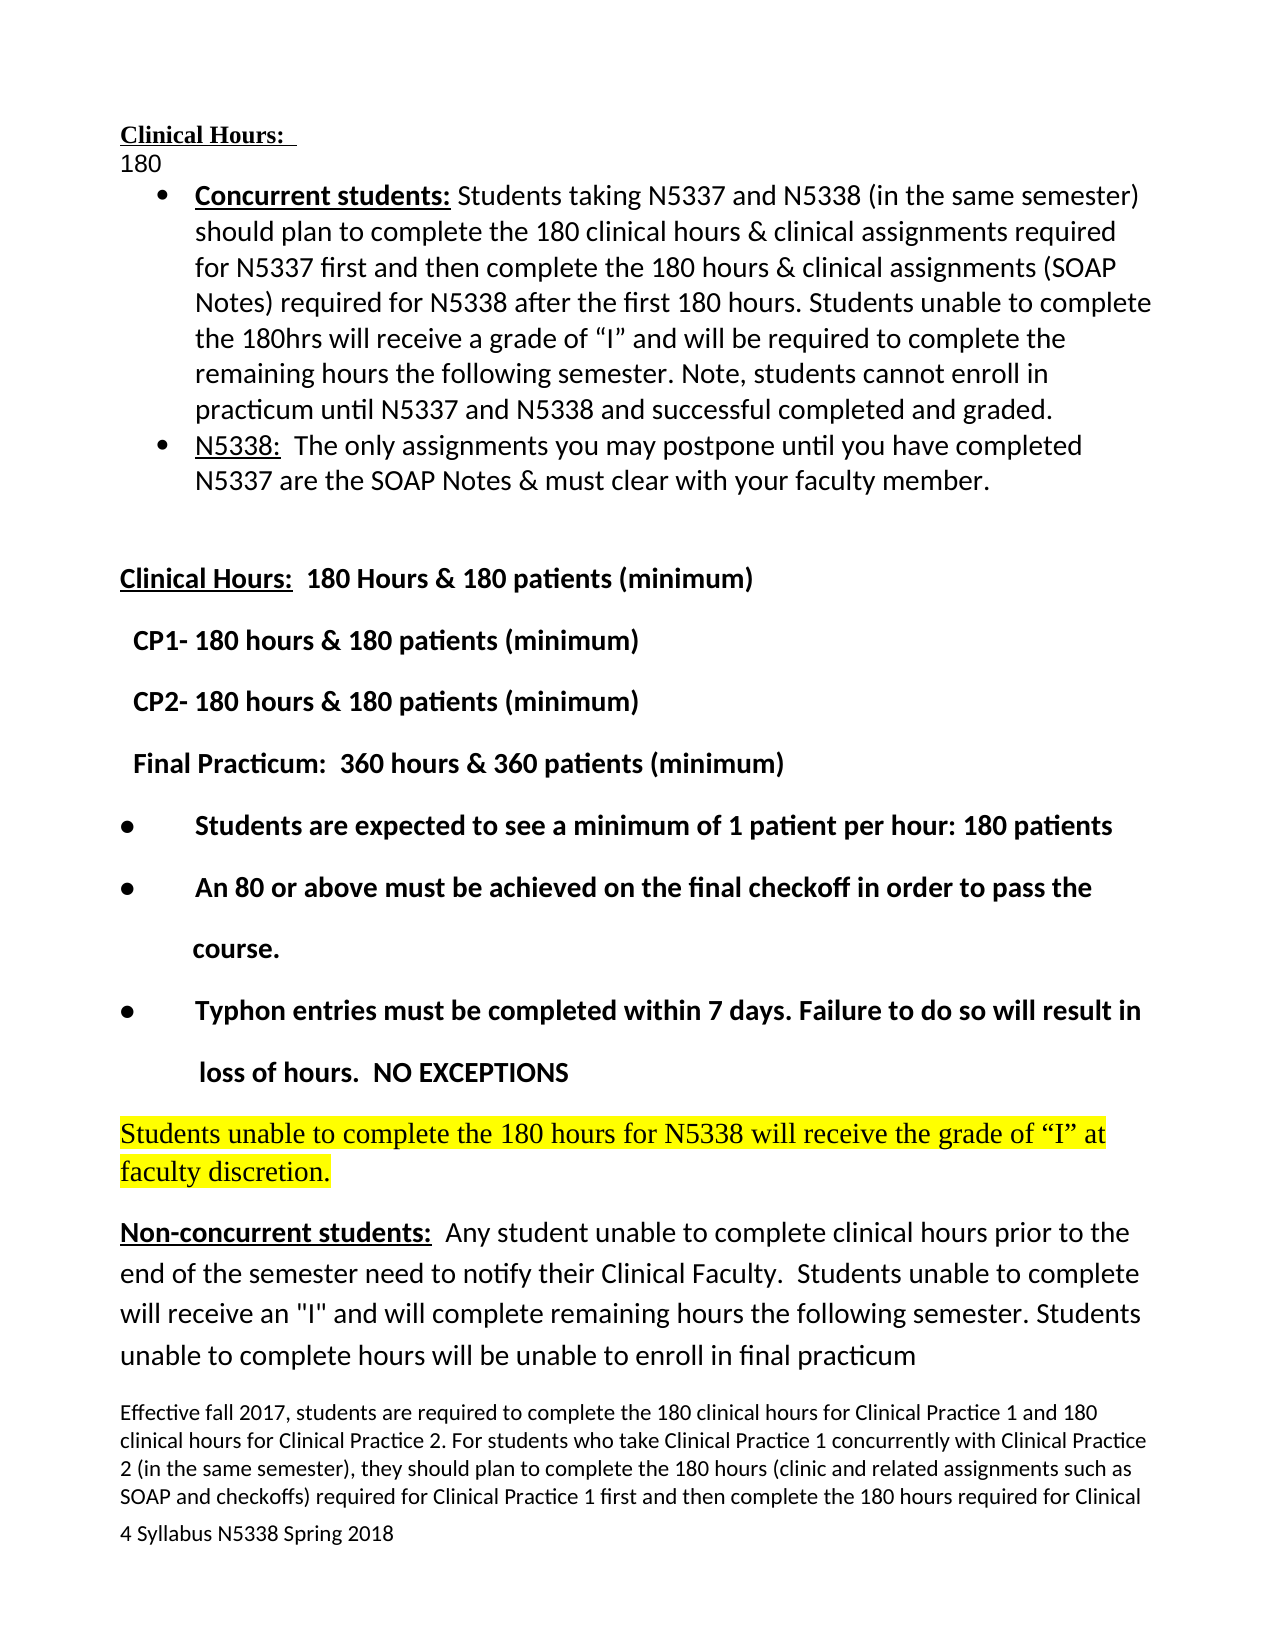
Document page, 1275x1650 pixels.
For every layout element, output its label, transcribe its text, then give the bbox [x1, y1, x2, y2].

list Concurrent students: Students taking N5337 and N5338 (in the same semester) should plan to complete the 180 clinical hours & clinical assignments required for N5337 first and then complete the 180 hours & clinical assignments (SOAP Notes) required for N5338 after the first 180 hours. Students unable to complete the 180hrs will receive a grade of “I” and will be required to complete the remaining hours the following semester. Note, students cannot enroll in practicum until N5337 and N5338 and successful completed and graded. [157, 177, 1155, 427]
list N5338: The only assignments you may postpone until you have completed N5337 are the SOAP Notes & must clear with your faculty member. [157, 427, 1155, 498]
text Clinical Hours: 180 Hours & 180 patients (minimum) [120, 560, 1155, 596]
text CP1- 180 hours & 180 patients (minimum) [120, 622, 1155, 657]
text • Typhon entries must be completed within 7 days. Failure to do so will result in [120, 992, 1155, 1028]
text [120, 1398, 1155, 1510]
text Non-concurrent students: Any student unable to complete clinical hours prior to the end of the semester need to notify their Clinical Faculty. Students unable to complete will receive an "I" and will complete remaining hours the following semester. Students unable to complete hours will be unable to enroll in final practicum [120, 1214, 1155, 1372]
text loss of hours. NO EXCEPTIONS [120, 1054, 1155, 1090]
text • An 80 or above must be achieved on the final checkoff in order to pass the [120, 869, 1155, 904]
text Final Practicum: 360 hours & 360 patients (minimum) [120, 745, 1155, 781]
text Clinical Hours: [120, 120, 1155, 149]
text course. [120, 931, 1155, 966]
text • Students are expected to see a minimum of 1 patient per hour: 180 patients [120, 807, 1155, 843]
text CP2- 180 hours & 180 patients (minimum) [120, 683, 1155, 719]
text 180 [120, 149, 1155, 177]
text Students unable to complete the 180 hours for N5338 will receive the grade of “I” at faculty discretion. [120, 1116, 1155, 1188]
